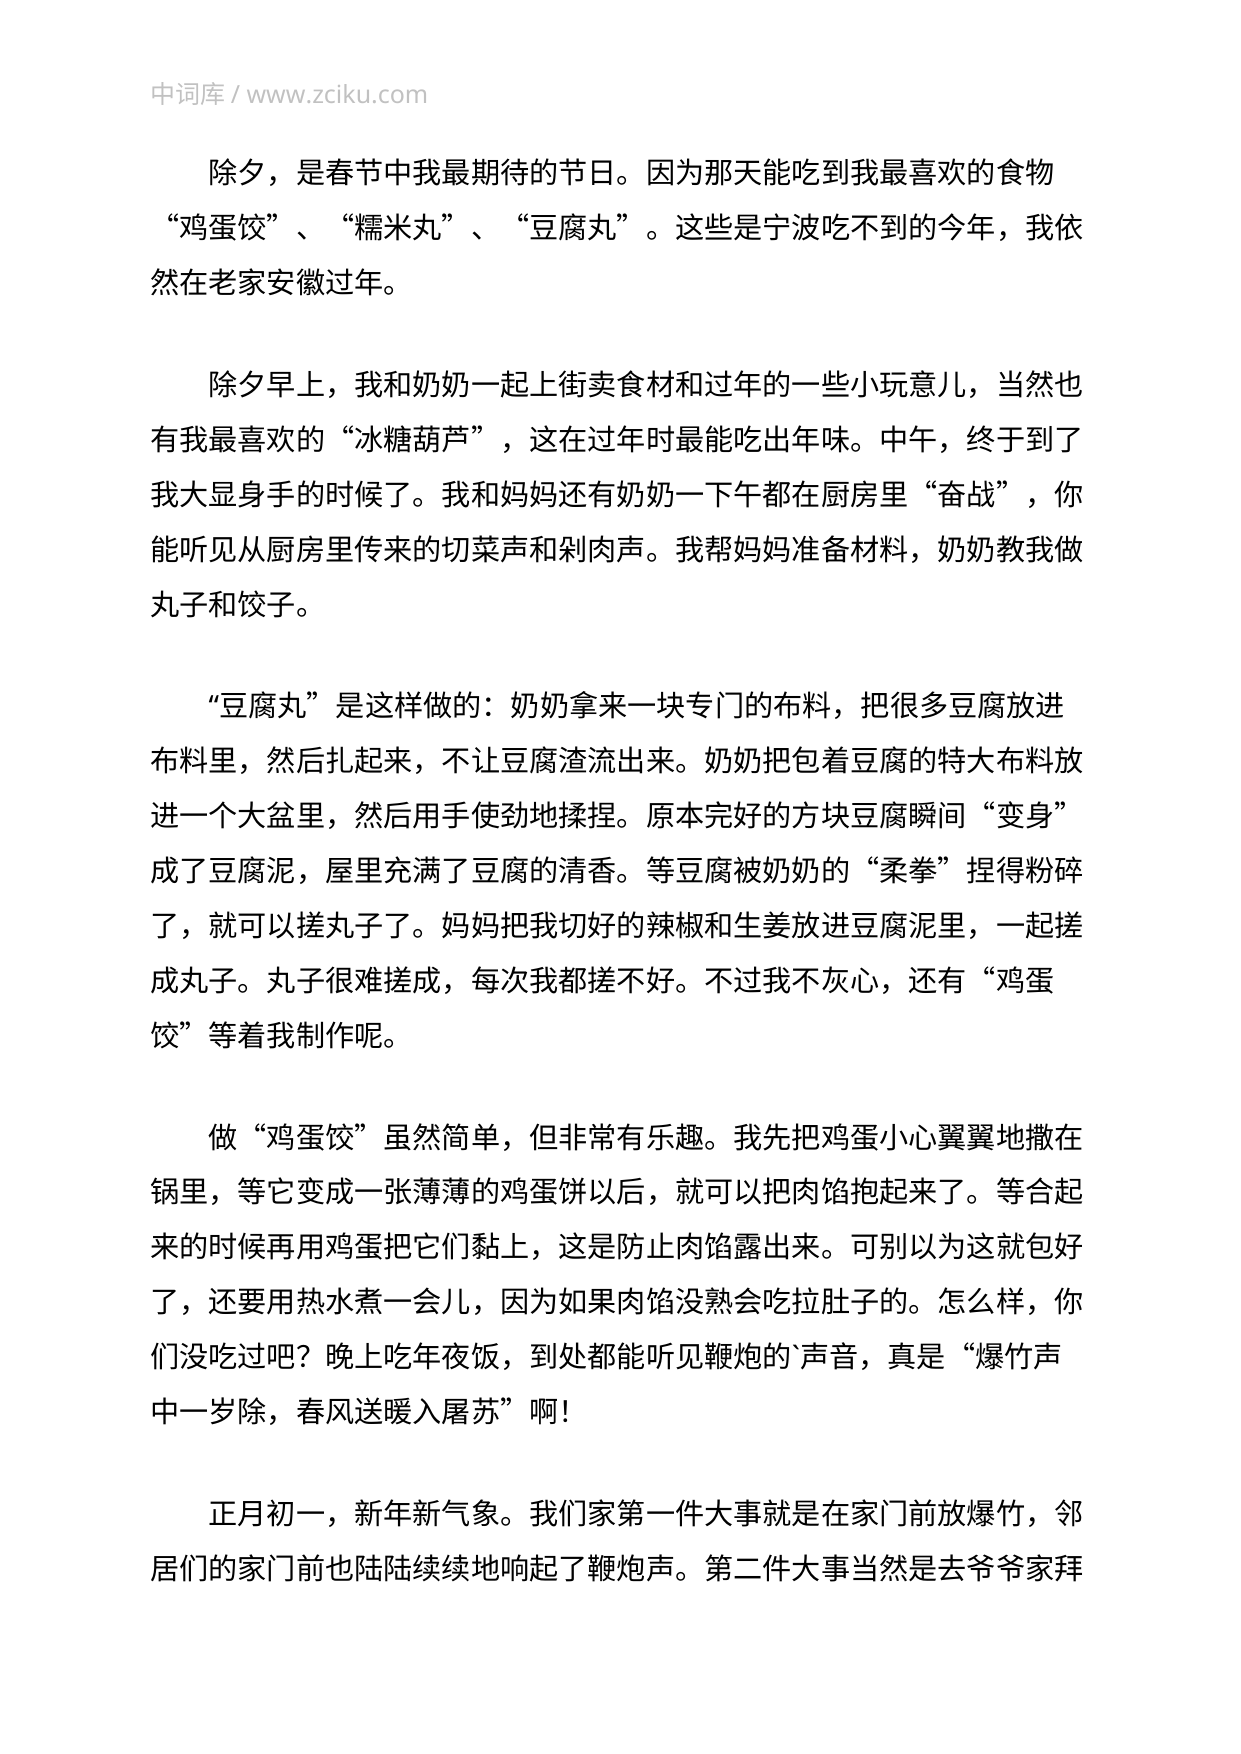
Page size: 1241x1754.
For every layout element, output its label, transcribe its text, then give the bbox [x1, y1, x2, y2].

text 做“鸡蛋饺”虽然简单，但非常有乐趣。我先把鸡蛋小心翼翼地撒在锅里，等它变成一张薄薄的鸡蛋饼以后，就可以把肉馅抱起来了。等合起来的时候再用鸡蛋把它们黏上，这是防止肉馅露出来。可别以为这就包好了，还要用热水煮一会儿，因为如果肉馅没熟会吃拉肚子的。怎么样，你们没吃过吧？晚上吃年夜饭，到处都能听见鞭炮的`声音，真是“爆竹声中一岁除，春风送暖入屠苏”啊！ [150, 1114, 1090, 1431]
text 除夕，是春节中我最期待的节日。因为那天能吃到我最喜欢的食物“鸡蛋饺”、“糯米丸”、“豆腐丸”。这些是宁波吃不到的今年，我依然在老家安徽过年。 [150, 150, 1090, 302]
text 除夕早上，我和奶奶一起上街卖食材和过年的一些小玩意儿，当然也有我最喜欢的“冰糖葫芦”，这在过年时最能吃出年味。中午，终于到了我大显身手的时候了。我和妈妈还有奶奶一下午都在厨房里“奋战”，你能听见从厨房里传来的切菜声和剁肉声。我帮妈妈准备材料，奶奶教我做丸子和饺子。 [150, 362, 1090, 623]
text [150, 1491, 1090, 1588]
text “豆腐丸”是这样做的：奶奶拿来一块专门的布料，把很多豆腐放进布料里，然后扎起来，不让豆腐渣流出来。奶奶把包着豆腐的特大布料放进一个大盆里，然后用手使劲地揉捏。原本完好的方块豆腐瞬间“变身”成了豆腐泥，屋里充满了豆腐的清香。等豆腐被奶奶的“柔拳”捏得粉碎了，就可以搓丸子了。妈妈把我切好的辣椒和生姜放进豆腐泥里，一起搓成丸子。丸子很难搓成，每次我都搓不好。不过我不灰心，还有“鸡蛋饺”等着我制作呢。 [150, 683, 1090, 1055]
